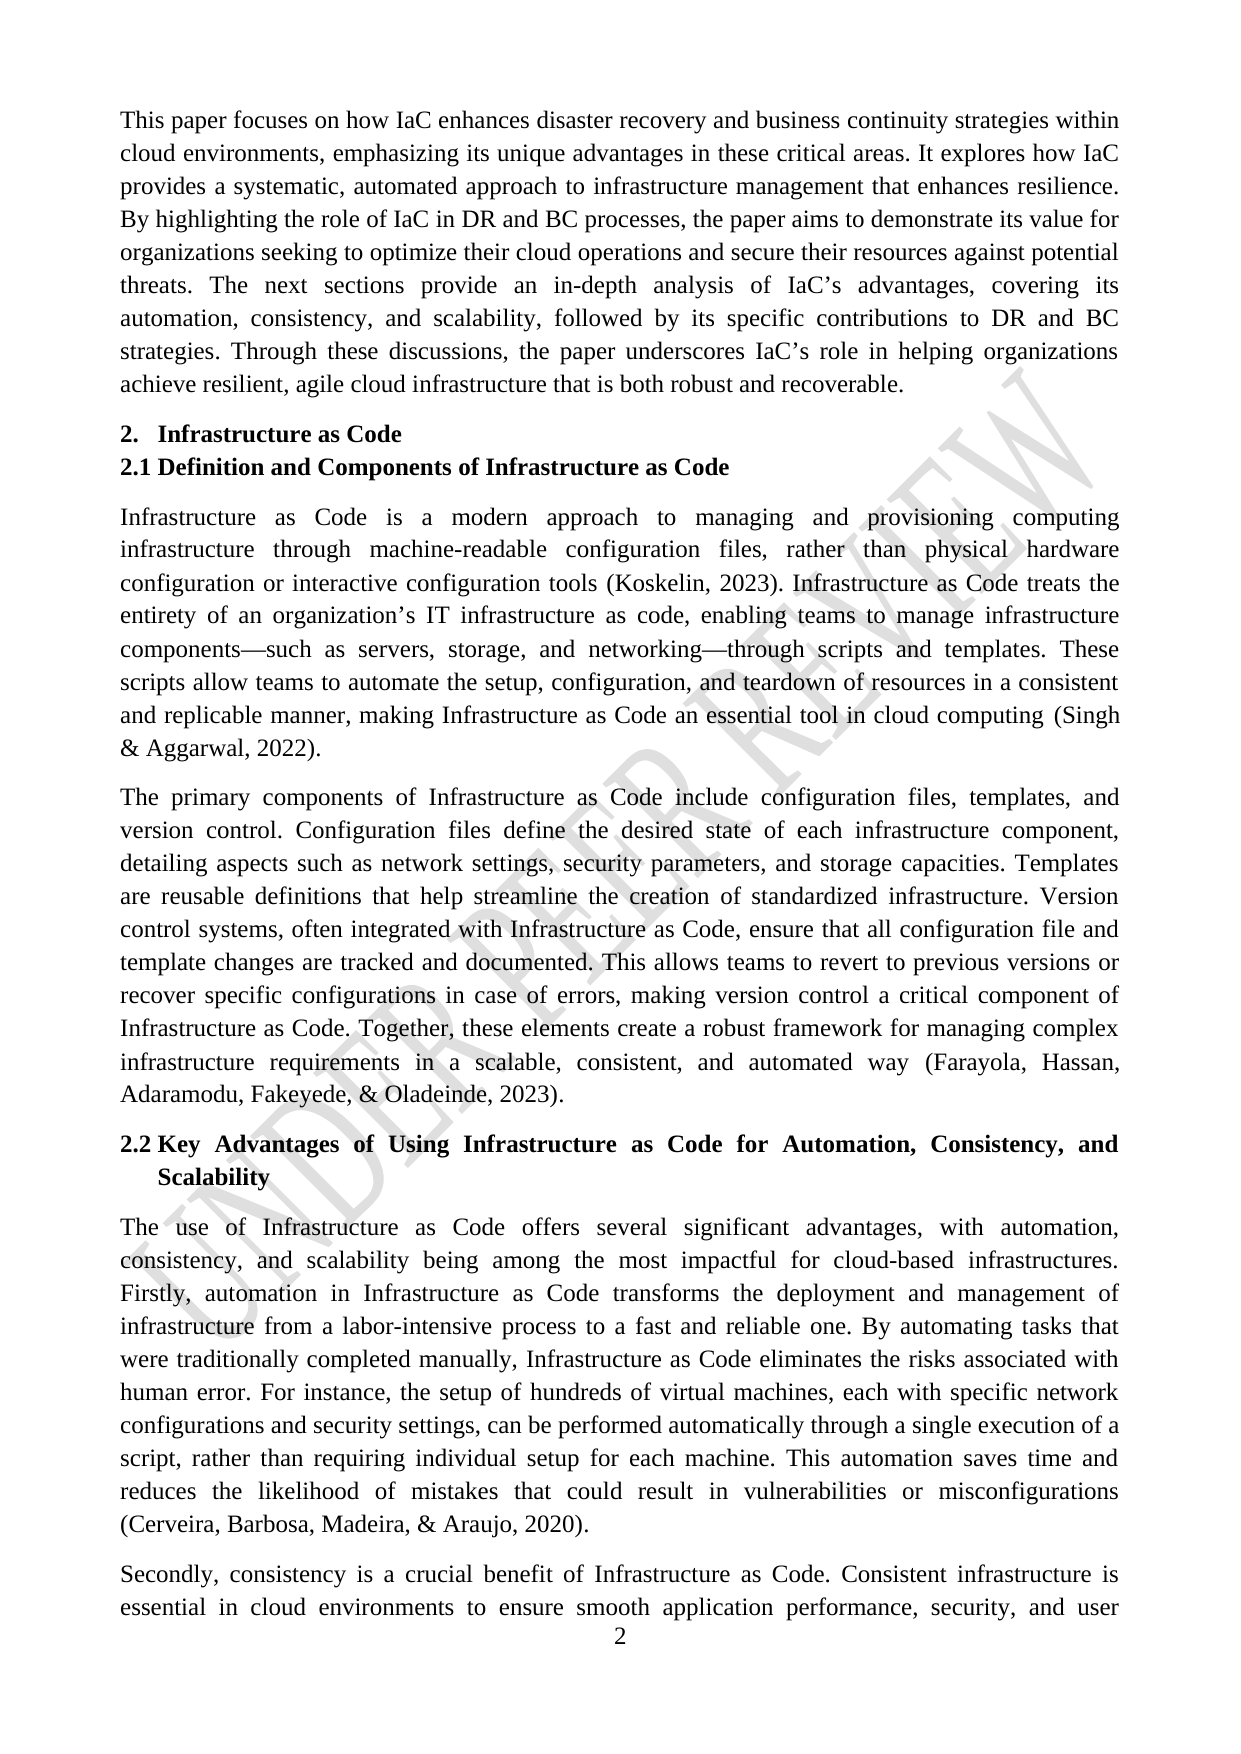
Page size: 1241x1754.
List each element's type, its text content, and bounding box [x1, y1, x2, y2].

list Definition and Components of Infrastructure as Code [120, 452, 1120, 481]
list Infrastructure as Code [120, 419, 1120, 448]
text The primary components of Infrastructure as Code include configuration files, templates, and version control. Configuration files define the desired state of each infrastructure component, detailing aspects such as network settings, security parameters, and storage capacities. Templates are reusable definitions that help streamline the creation of standardized infrastructure. Version control systems, often integrated with Infrastructure as Code, ensure that all configuration file and template changes are tracked and documented. This allows teams to revert to previous versions or recover specific configurations in case of errors, making version control a critical component of Infrastructure as Code. Together, these elements create a robust framework for managing complex infrastructure requirements in a scalable, consistent, and automated way (Farayola, Hassan, Adaramodu, Fakeyede, & Oladeinde, 2023). [120, 782, 1120, 1108]
text The use of Infrastructure as Code offers several significant advantages, with automation, consistency, and scalability being among the most impactful for cloud-based infrastructures. Firstly, automation in Infrastructure as Code transforms the deployment and management of infrastructure from a labor-intensive process to a fast and reliable one. By automating tasks that were traditionally completed manually, Infrastructure as Code eliminates the risks associated with human error. For instance, the setup of hundreds of virtual machines, each with specific network configurations and security settings, can be performed automatically through a single execution of a script, rather than requiring individual setup for each machine. This automation saves time and reduces the likelihood of mistakes that could result in vulnerabilities or misconfigurations (Cerveira, Barbosa, Madeira, & Araujo, 2020). [120, 1212, 1120, 1538]
text This paper focuses on how IaC enhances disaster recovery and business continuity strategies within cloud environments, emphasizing its unique advantages in these critical areas. It explores how IaC provides a systematic, automated approach to infrastructure management that enhances resilience. By highlighting the role of IaC in DR and BC processes, the paper aims to demonstrate its value for organizations seeking to optimize their cloud operations and secure their resources against potential threats. The next sections provide an in-depth analysis of IaC’s advantages, covering its automation, consistency, and scalability, followed by its specific contributions to DR and BC strategies. Through these discussions, the paper underscores IaC’s role in helping organizations achieve resilient, agile cloud infrastructure that is both robust and recoverable. [120, 105, 1120, 398]
list Key Advantages of Using Infrastructure as Code for Automation, Consistency, and Scalability [120, 1129, 1120, 1191]
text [120, 1559, 1120, 1621]
text Infrastructure as Code is a modern approach to managing and provisioning computing infrastructure through machine-readable configuration files, rather than physical hardware configuration or interactive configuration tools (Koskelin, 2023). Infrastructure as Code treats the entirety of an organization’s IT infrastructure as code, enabling teams to manage infrastructure components—such as servers, storage, and networking—through scripts and templates. These scripts allow teams to automate the setup, configuration, and teardown of resources in a consistent and replicable manner, making Infrastructure as Code an essential tool in cloud computing (Singh & Aggarwal, 2022). [120, 502, 1120, 761]
